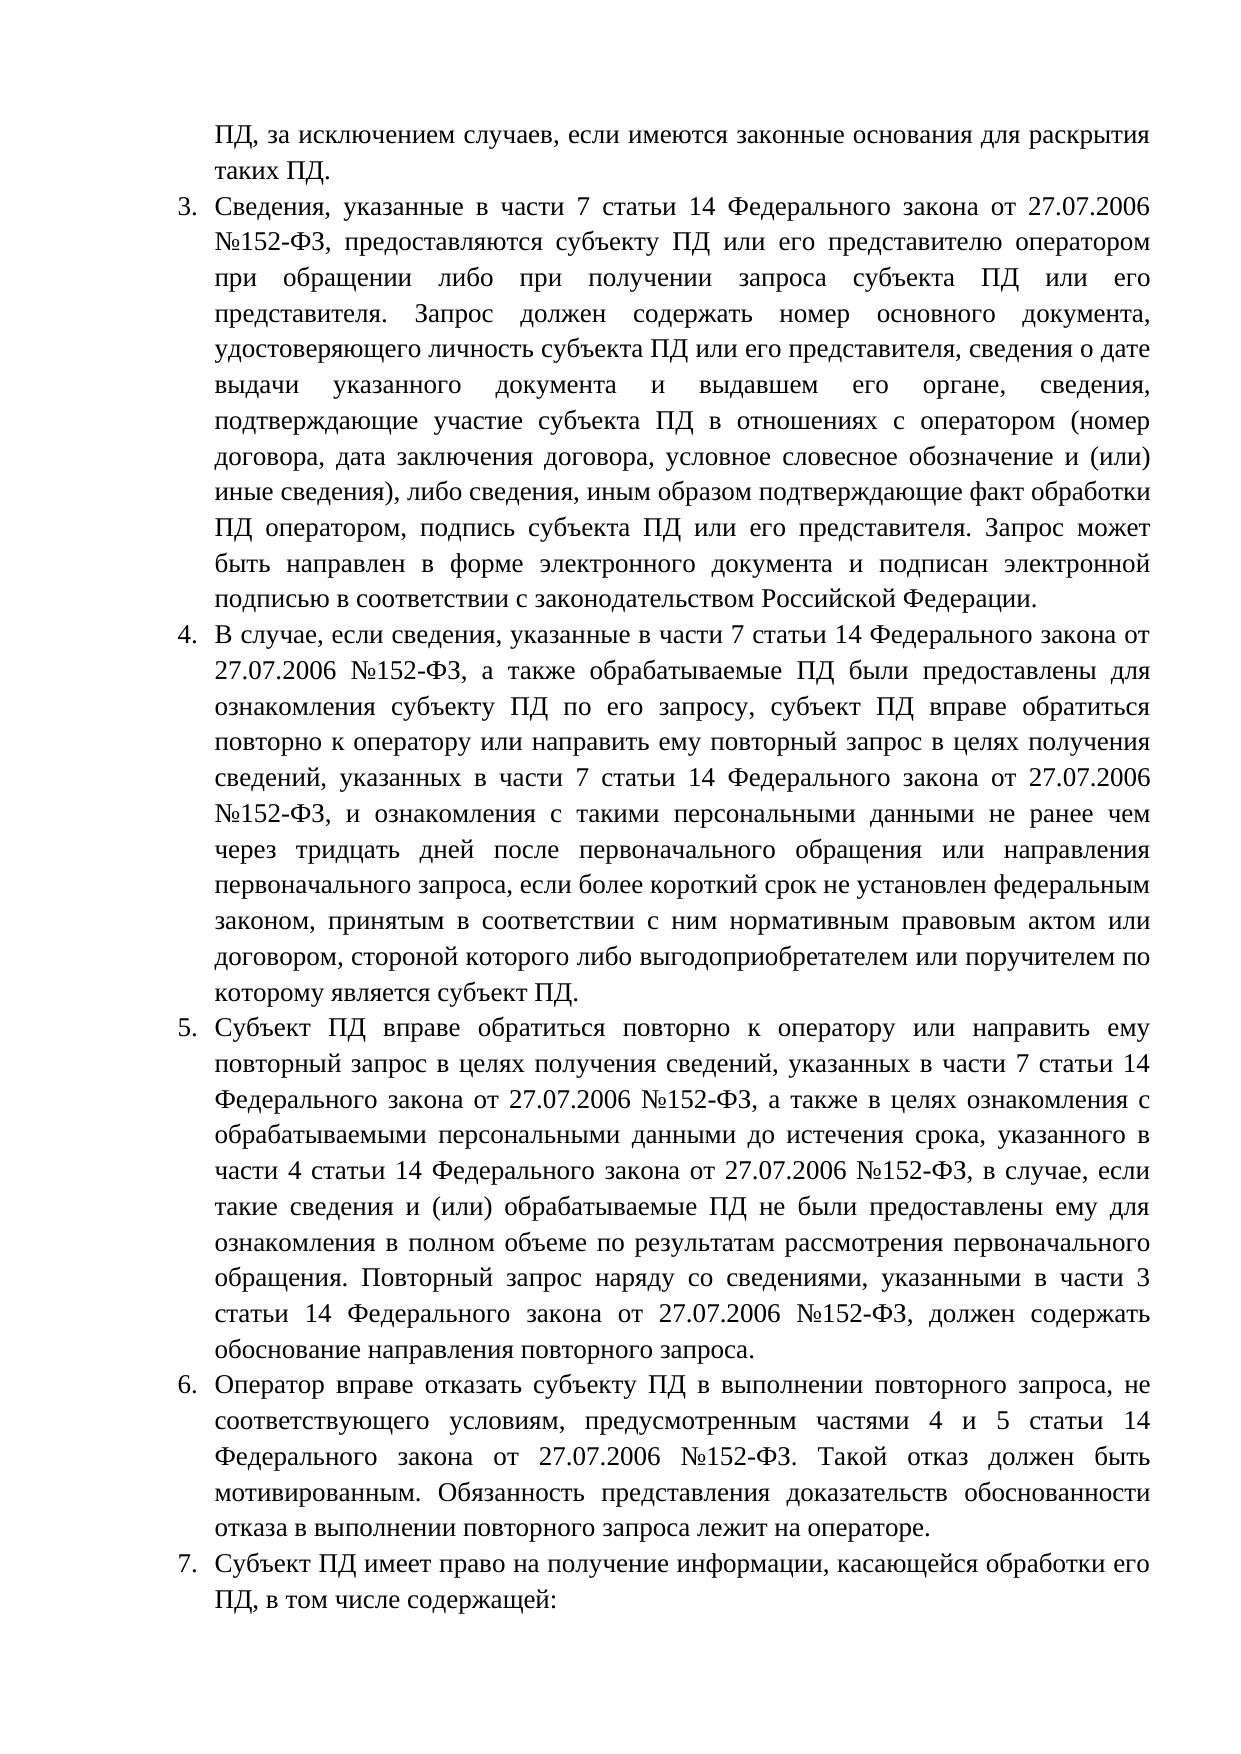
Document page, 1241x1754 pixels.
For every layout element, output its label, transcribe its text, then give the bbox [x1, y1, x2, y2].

list Субъект ПД имеет право на получение информации, касающейся обработки его ПД, в том числе содержащей: [177, 1547, 1152, 1614]
list Оператор вправе отказать субъекту ПД в выполнении повторного запроса, не соответствующего условиям, предусмотренным частями 4 и 5 статьи 14 Федерального закона от 27.07.2006 №152-ФЗ. Такой отказ должен быть мотивированным. Обязанность представления доказательств обоснованности отказа в выполнении повторного запроса лежит на операторе. [177, 1369, 1152, 1543]
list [177, 118, 1152, 185]
list Сведения, указанные в части 7 статьи 14 Федерального закона от 27.07.2006 №152-ФЗ, предоставляются субъекту ПД или его представителю оператором при обращении либо при получении запроса субъекта ПД или его представителя. Запрос должен содержать номер основного документа, удостоверяющего личность субъекта ПД или его представителя, сведения о дате выдачи указанного документа и выдавшем его органе, сведения, подтверждающие участие субъекта ПД в отношениях с оператором (номер договора, дата заключения договора, условное словесное обозначение и (или) иные сведения), либо сведения, иным образом подтверждающие факт обработки ПД оператором, подпись субъекта ПД или его представителя. Запрос может быть направлен в форме электронного документа и подписан электронной подписью в соответствии с законодательством Российской Федерации. [177, 189, 1152, 614]
list Субъект ПД вправе обратиться повторно к оператору или направить ему повторный запрос в целях получения сведений, указанных в части 7 статьи 14 Федерального закона от 27.07.2006 №152-ФЗ, а также в целях ознакомления с обрабатываемыми персональными данными до истечения срока, указанного в части 4 статьи 14 Федерального закона от 27.07.2006 №152-ФЗ, в случае, если такие сведения и (или) обрабатываемые ПД не были предоставлены ему для ознакомления в полном объеме по результатам рассмотрения первоначального обращения. Повторный запрос наряду со сведениями, указанными в части 3 статьи 14 Федерального закона от 27.07.2006 №152-ФЗ, должен содержать обоснование направления повторного запроса. [177, 1011, 1152, 1364]
list В случае, если сведения, указанные в части 7 статьи 14 Федерального закона от 27.07.2006 №152-ФЗ, а также обрабатываемые ПД были предоставлены для ознакомления субъекту ПД по его запросу, субъект ПД вправе обратиться повторно к оператору или направить ему повторный запрос в целях получения сведений, указанных в части 7 статьи 14 Федерального закона от 27.07.2006 №152-ФЗ, и ознакомления с такими персональными данными не ранее чем через тридцать дней после первоначального обращения или направления первоначального запроса, если более короткий срок не установлен федеральным законом, принятым в соответствии с ним нормативным правовым актом или договором, стороной которого либо выгодоприобретателем или поручителем по которому является субъект ПД. [177, 618, 1152, 1007]
